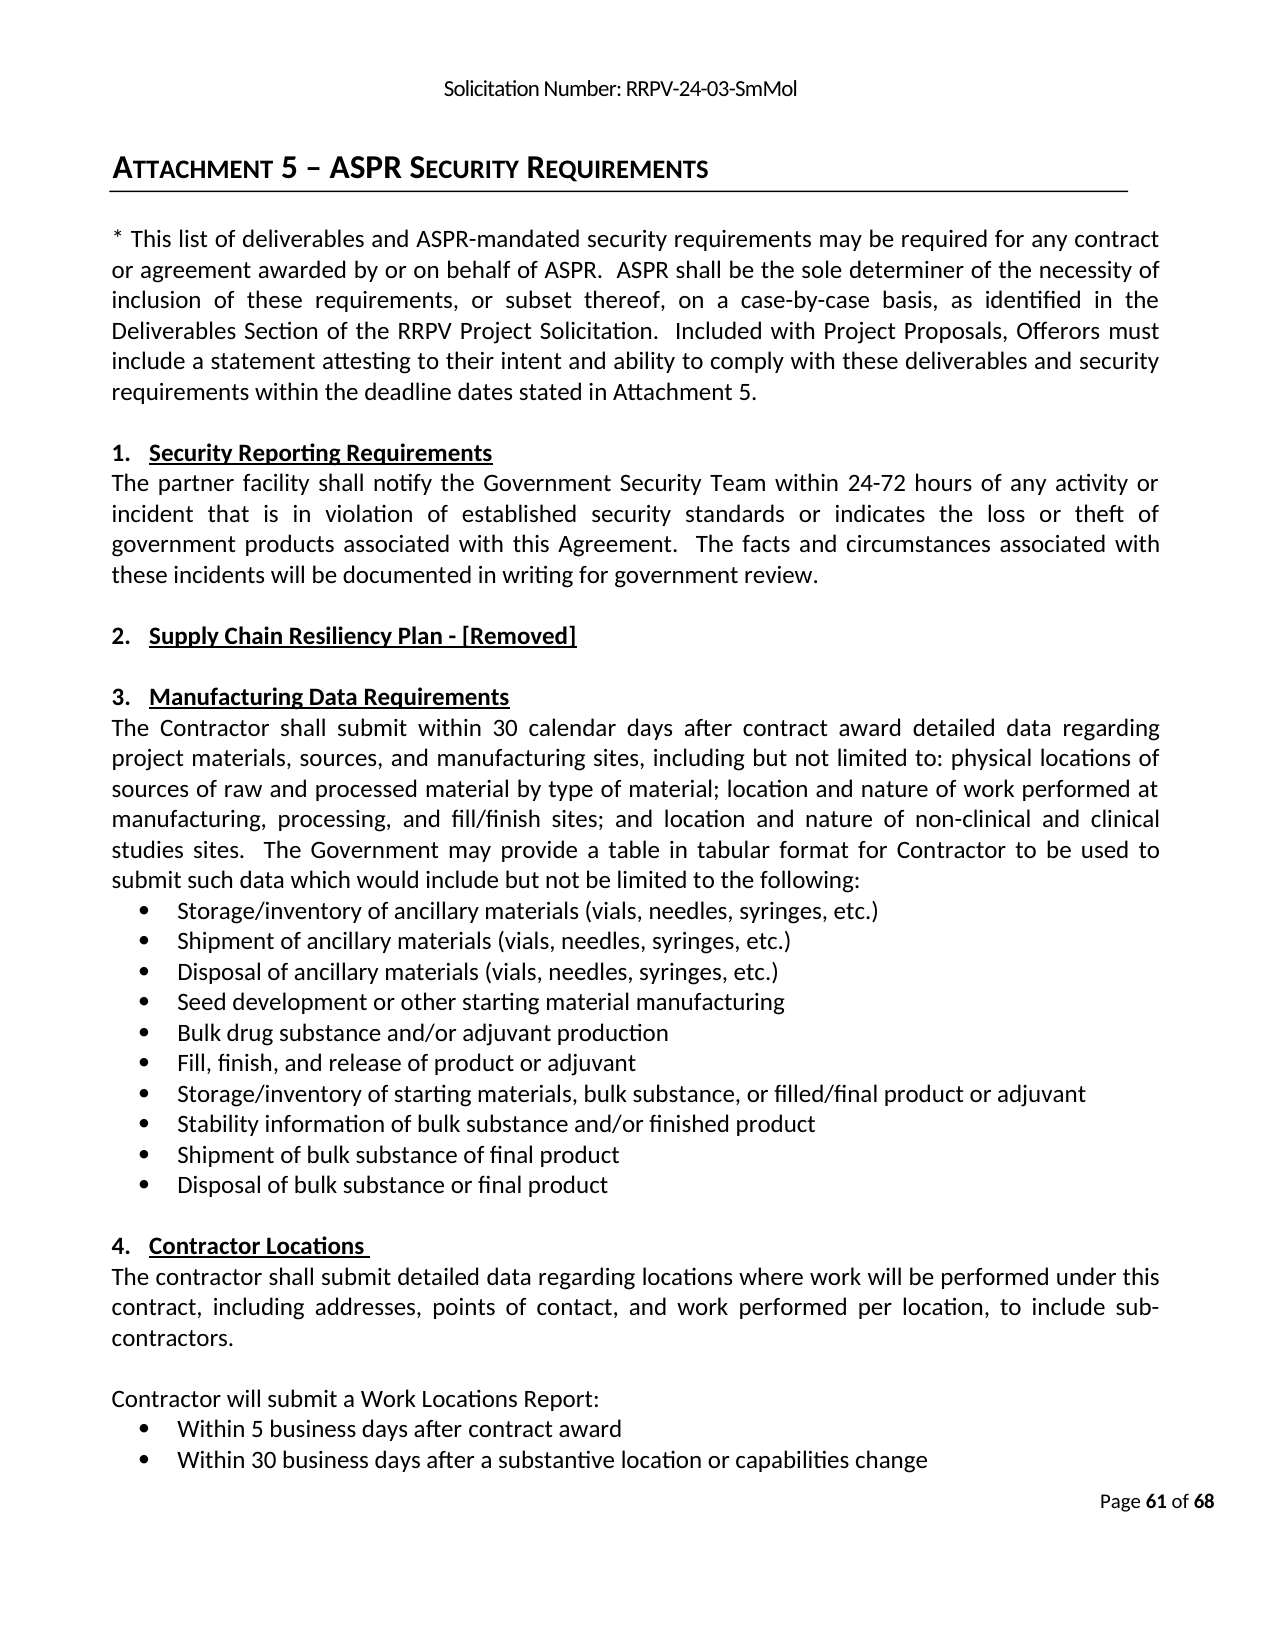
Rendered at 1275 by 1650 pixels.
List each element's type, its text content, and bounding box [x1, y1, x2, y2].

list Within 30 business days after a substantive location or capabilities change [139, 1444, 1161, 1475]
list Storage/inventory of ancillary materials (vials, needles, syringes, etc.) [139, 895, 1161, 925]
list Disposal of ancillary materials (vials, needles, syringes, etc.) [139, 956, 1161, 986]
list Security Reporting Requirements [111, 437, 1161, 467]
text * This list of deliverables and ASPR-mandated security requirements may be required for any contract or agreement awarded by or on behalf of ASPR. ASPR shall be the sole determiner of the necessity of inclusion of these requirements, or subset thereof, on a case-by-case basis, as identified in the Deliverables Section of the RRPV Project Solicitation. Included with Project Proposals, Offerors must include a statement attesting to their intent and ability to comply with these deliverables and security requirements within the deadline dates stated in Attachment 5. [111, 223, 1161, 406]
list Shipment of ancillary materials (vials, needles, syringes, etc.) [139, 925, 1161, 956]
list Seed development or other starting material manufacturing [139, 986, 1161, 1017]
list Within 5 business days after contract award [139, 1414, 1161, 1444]
text Contractor will submit a Work Locations Report: [111, 1383, 1161, 1414]
text The partner facility shall notify the Government Security Team within 24-72 hours of any activity or incident that is in violation of established security standards or indicates the loss or theft of government products associated with this Agreement. The facts and circumstances associated with these incidents will be documented in writing for government review. [111, 467, 1161, 589]
text The Contractor shall submit within 30 calendar days after contract award detailed data regarding project materials, sources, and manufacturing sites, including but not limited to: physical locations of sources of raw and processed material by type of material; location and nature of work performed at manufacturing, processing, and fill/finish sites; and location and nature of non-clinical and clinical studies sites. The Government may provide a table in tabular format for Contractor to be used to submit such data which would include but not be limited to the following: [111, 712, 1161, 895]
list Shipment of bulk substance of final product [139, 1139, 1161, 1169]
list Bulk drug substance and/or adjuvant production [139, 1017, 1161, 1047]
list Storage/inventory of starting materials, bulk substance, or filled/final product or adjuvant [139, 1078, 1161, 1108]
subtitle Attachment 5 – ASPR Security Requirements [112, 146, 1219, 187]
list Stability information of bulk substance and/or finished product [139, 1108, 1161, 1139]
text The contractor shall submit detailed data regarding locations where work will be performed under this contract, including addresses, points of contact, and work performed per location, to include sub-contractors. [111, 1261, 1161, 1353]
list Supply Chain Resiliency Plan - [Removed] [111, 620, 1161, 651]
list Contractor Locations [111, 1231, 1161, 1261]
list Manufacturing Data Requirements [111, 681, 1161, 712]
list Fill, finish, and release of product or adjuvant [139, 1047, 1161, 1078]
list Disposal of bulk substance or final product [139, 1169, 1161, 1200]
